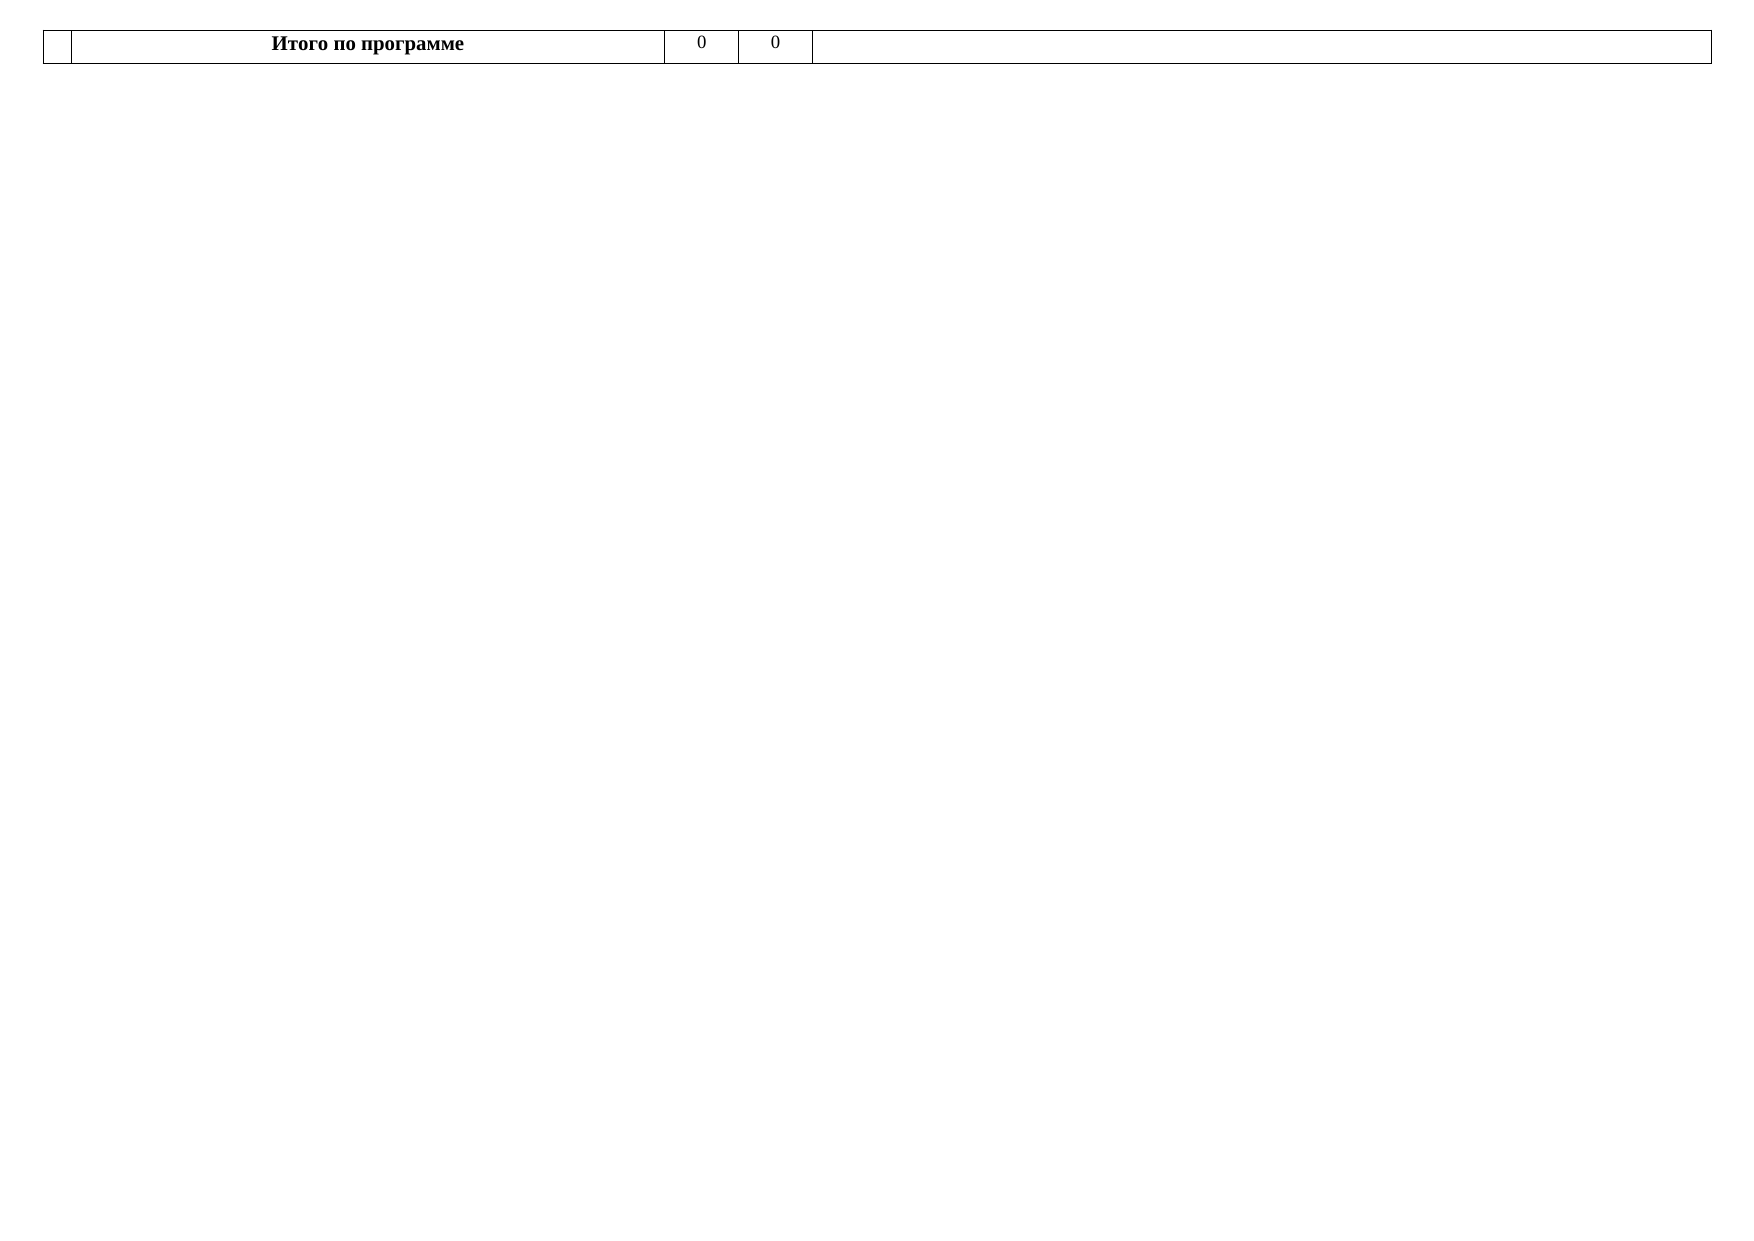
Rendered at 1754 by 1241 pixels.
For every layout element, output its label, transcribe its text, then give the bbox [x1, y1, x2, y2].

table_cell Итого по программе [72, 31, 664, 62]
table_cell 0 [665, 31, 738, 62]
table_cell 0 [739, 31, 812, 62]
table_cell [44, 31, 71, 62]
table_cell [813, 31, 1711, 62]
